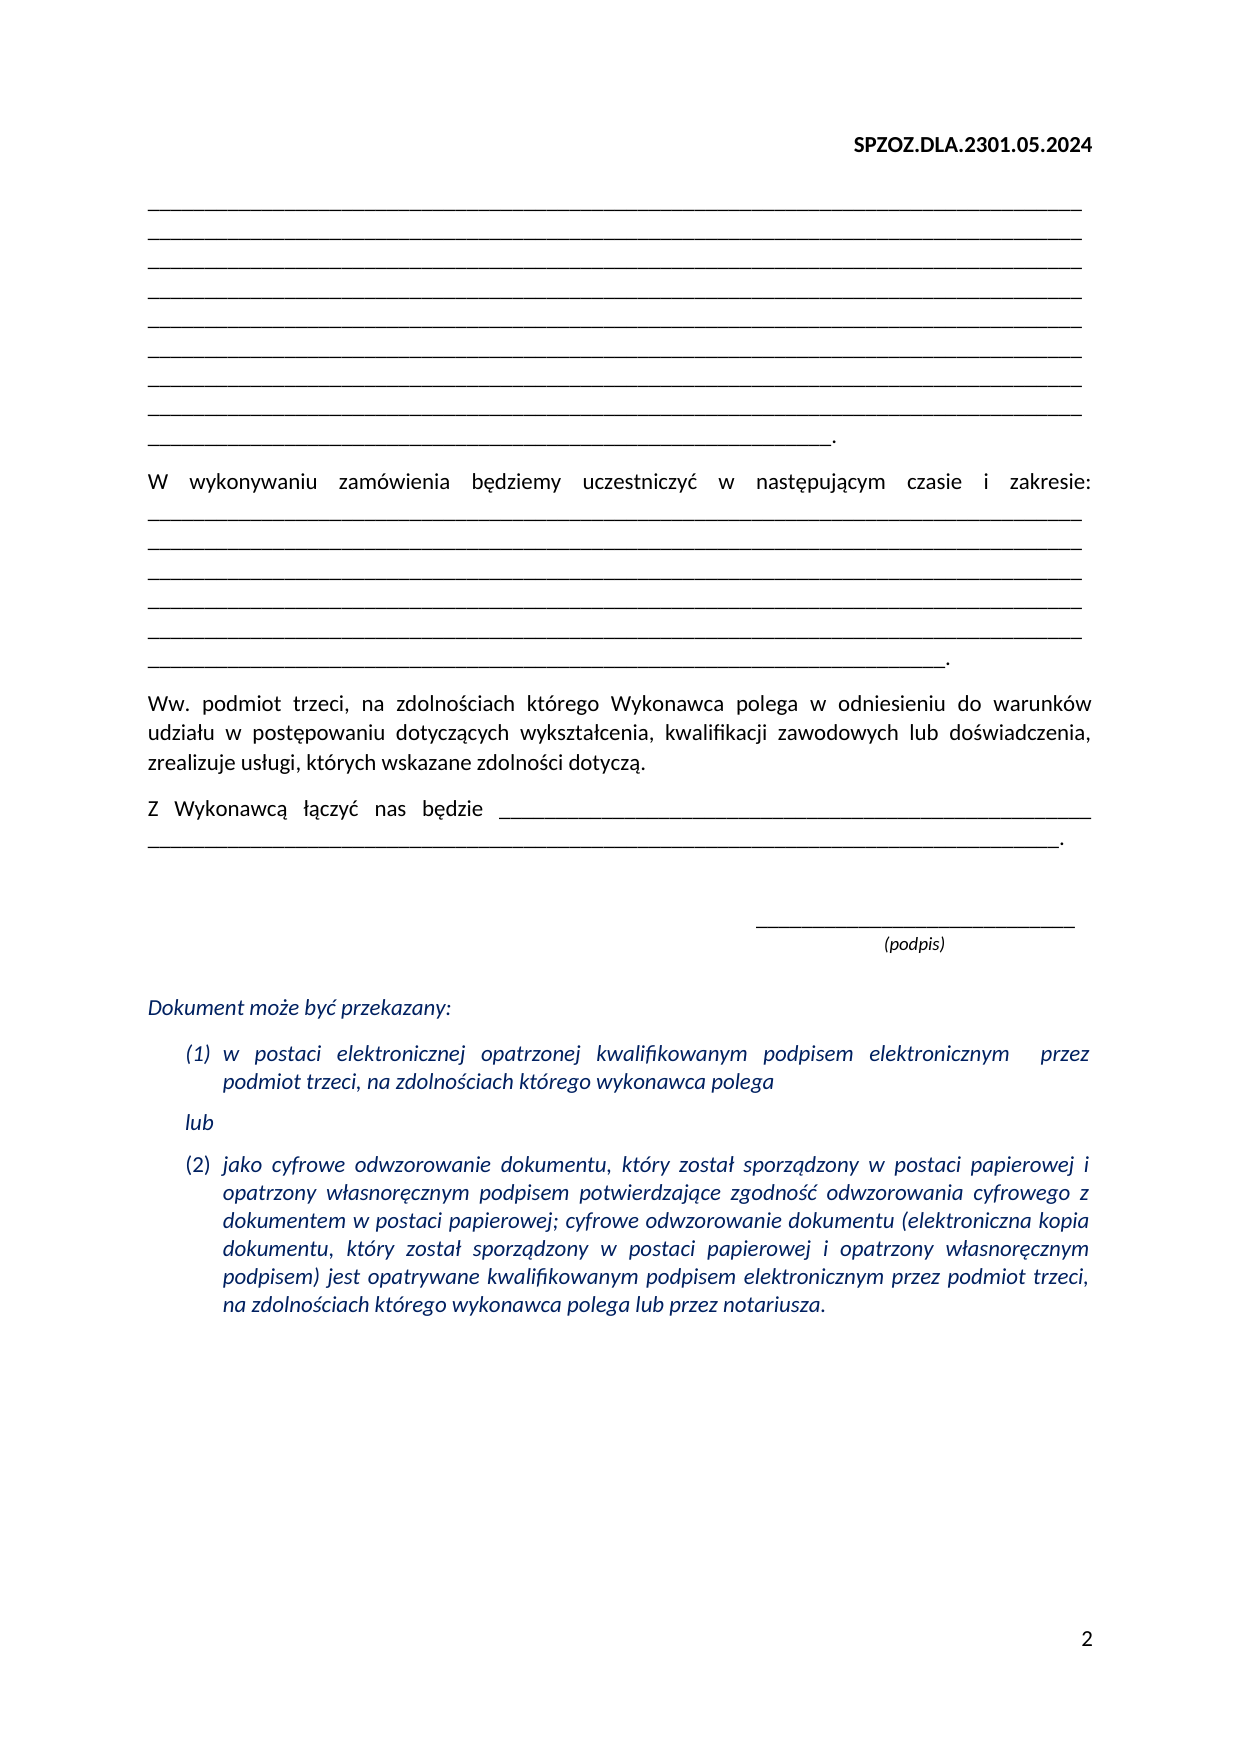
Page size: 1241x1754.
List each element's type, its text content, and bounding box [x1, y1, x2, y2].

list w postaci elektronicznej opatrzonej kwalifikowanym podpisem elektronicznym przez podmiot trzeci, na zdolnościach którego wykonawca polega [185, 1039, 1093, 1096]
text Z Wykonawcą łączyć nas będzie ____________________________________________________ ________________________________________________________________________________. [148, 794, 1093, 851]
text ____________________________ (podpis) [738, 903, 1093, 955]
text Ww. podmiot trzeci, na zdolnościach którego Wykonawca polega w odniesieniu do warunków udziału w postępowaniu dotyczących wykształcenia, kwalifikacji zawodowych lub doświadczenia, zrealizuje usługi, których wskazane zdolności dotyczą. [148, 689, 1093, 776]
text Dokument może być przekazany: [148, 993, 1093, 1021]
list jako cyfrowe odwzorowanie dokumentu, który został sporządzony w postaci papierowej i opatrzony własnoręcznym podpisem potwierdzające zgodność odwzorowania cyfrowego z dokumentem w postaci papierowej; cyfrowe odwzorowanie dokumentu (elektroniczna kopia dokumentu, który został sporządzony w postaci papierowej i opatrzony własnoręcznym podpisem) jest opatrywane kwalifikowanym podpisem elektronicznym przez podmiot trzeci, na zdolnościach którego wykonawca polega lub przez notariusza. [185, 1150, 1093, 1318]
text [148, 186, 1087, 449]
text lub [185, 1108, 1093, 1136]
text W wykonywaniu zamówienia będziemy uczestniczyć w następującym czasie i zakresie: ________________________________________________________________________________________________________________________________________________________________________________________________________________________________________________________________________________________________________________________________________________________________________________________________________________________________________________________________________________________________. [148, 467, 1093, 671]
